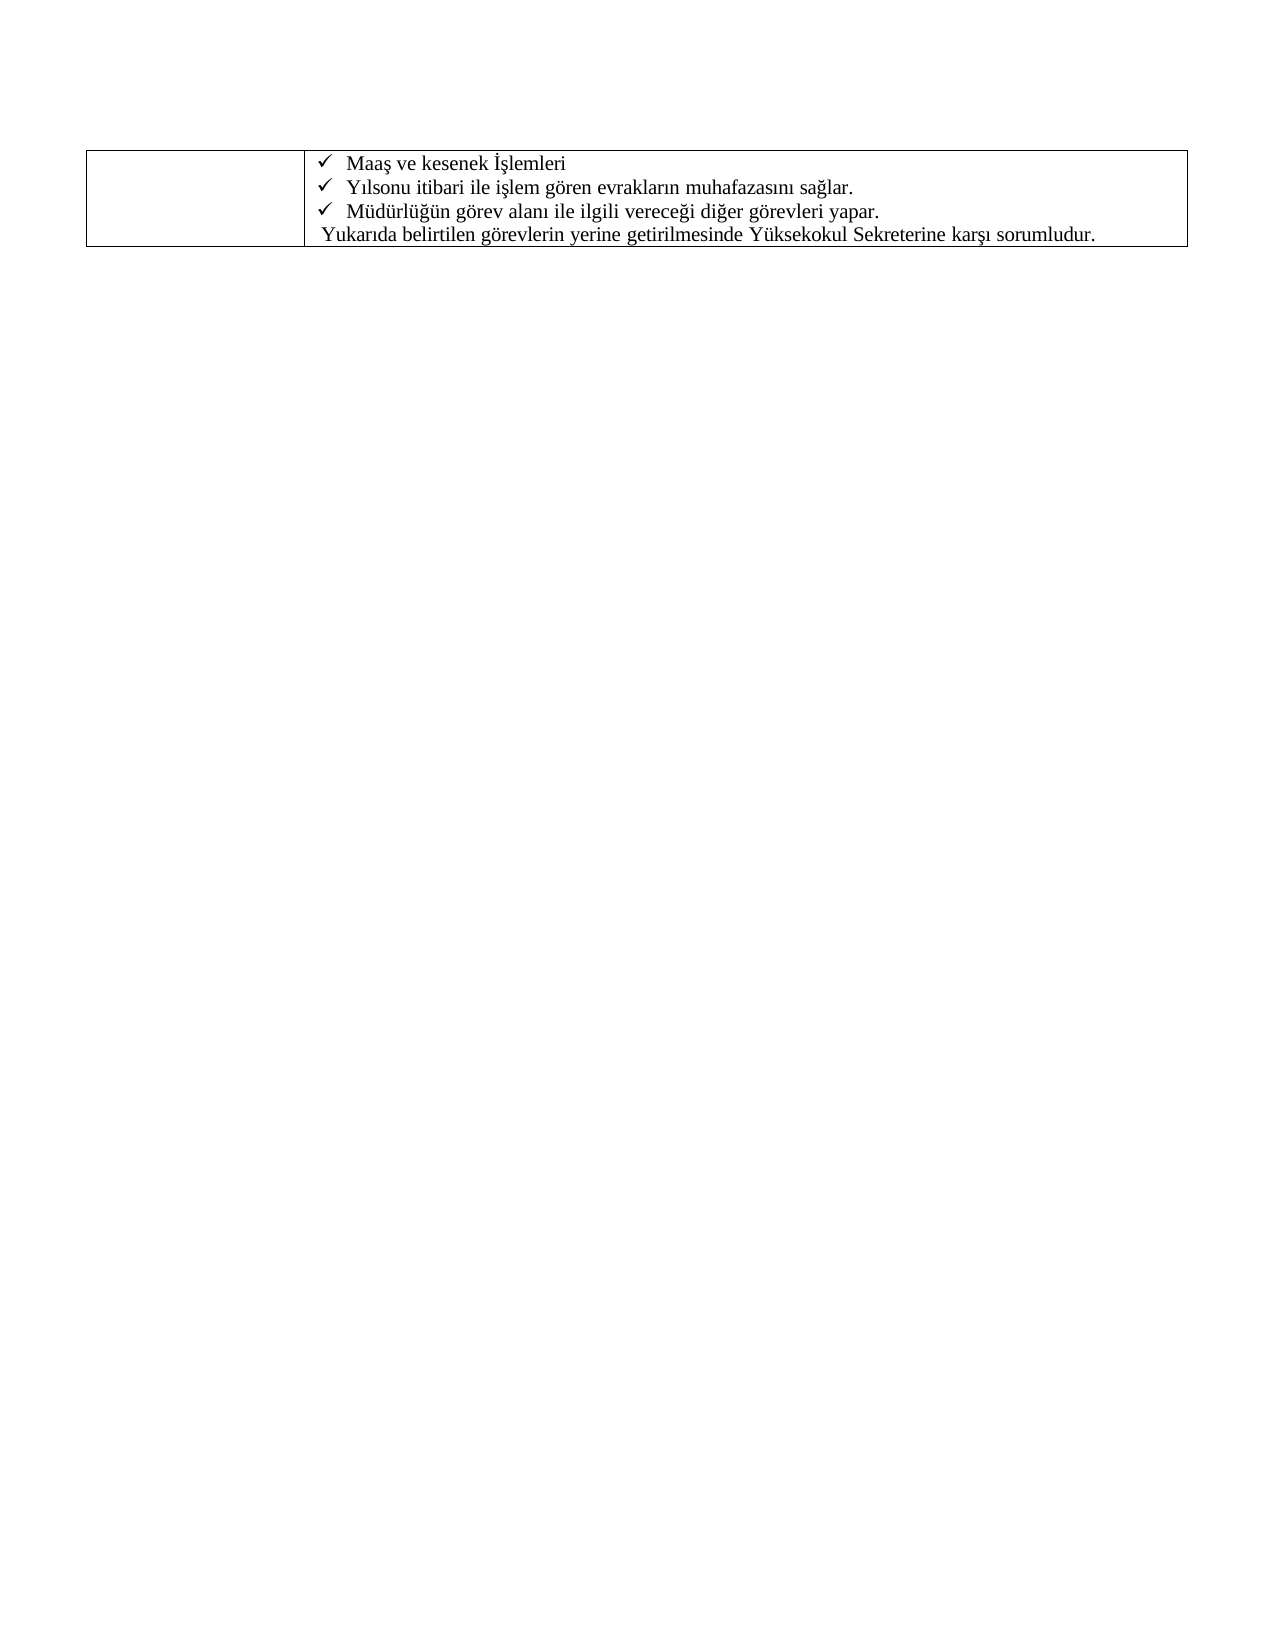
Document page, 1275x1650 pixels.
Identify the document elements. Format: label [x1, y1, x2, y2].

table_cell [87, 151, 304, 246]
table_cell [305, 151, 1187, 246]
